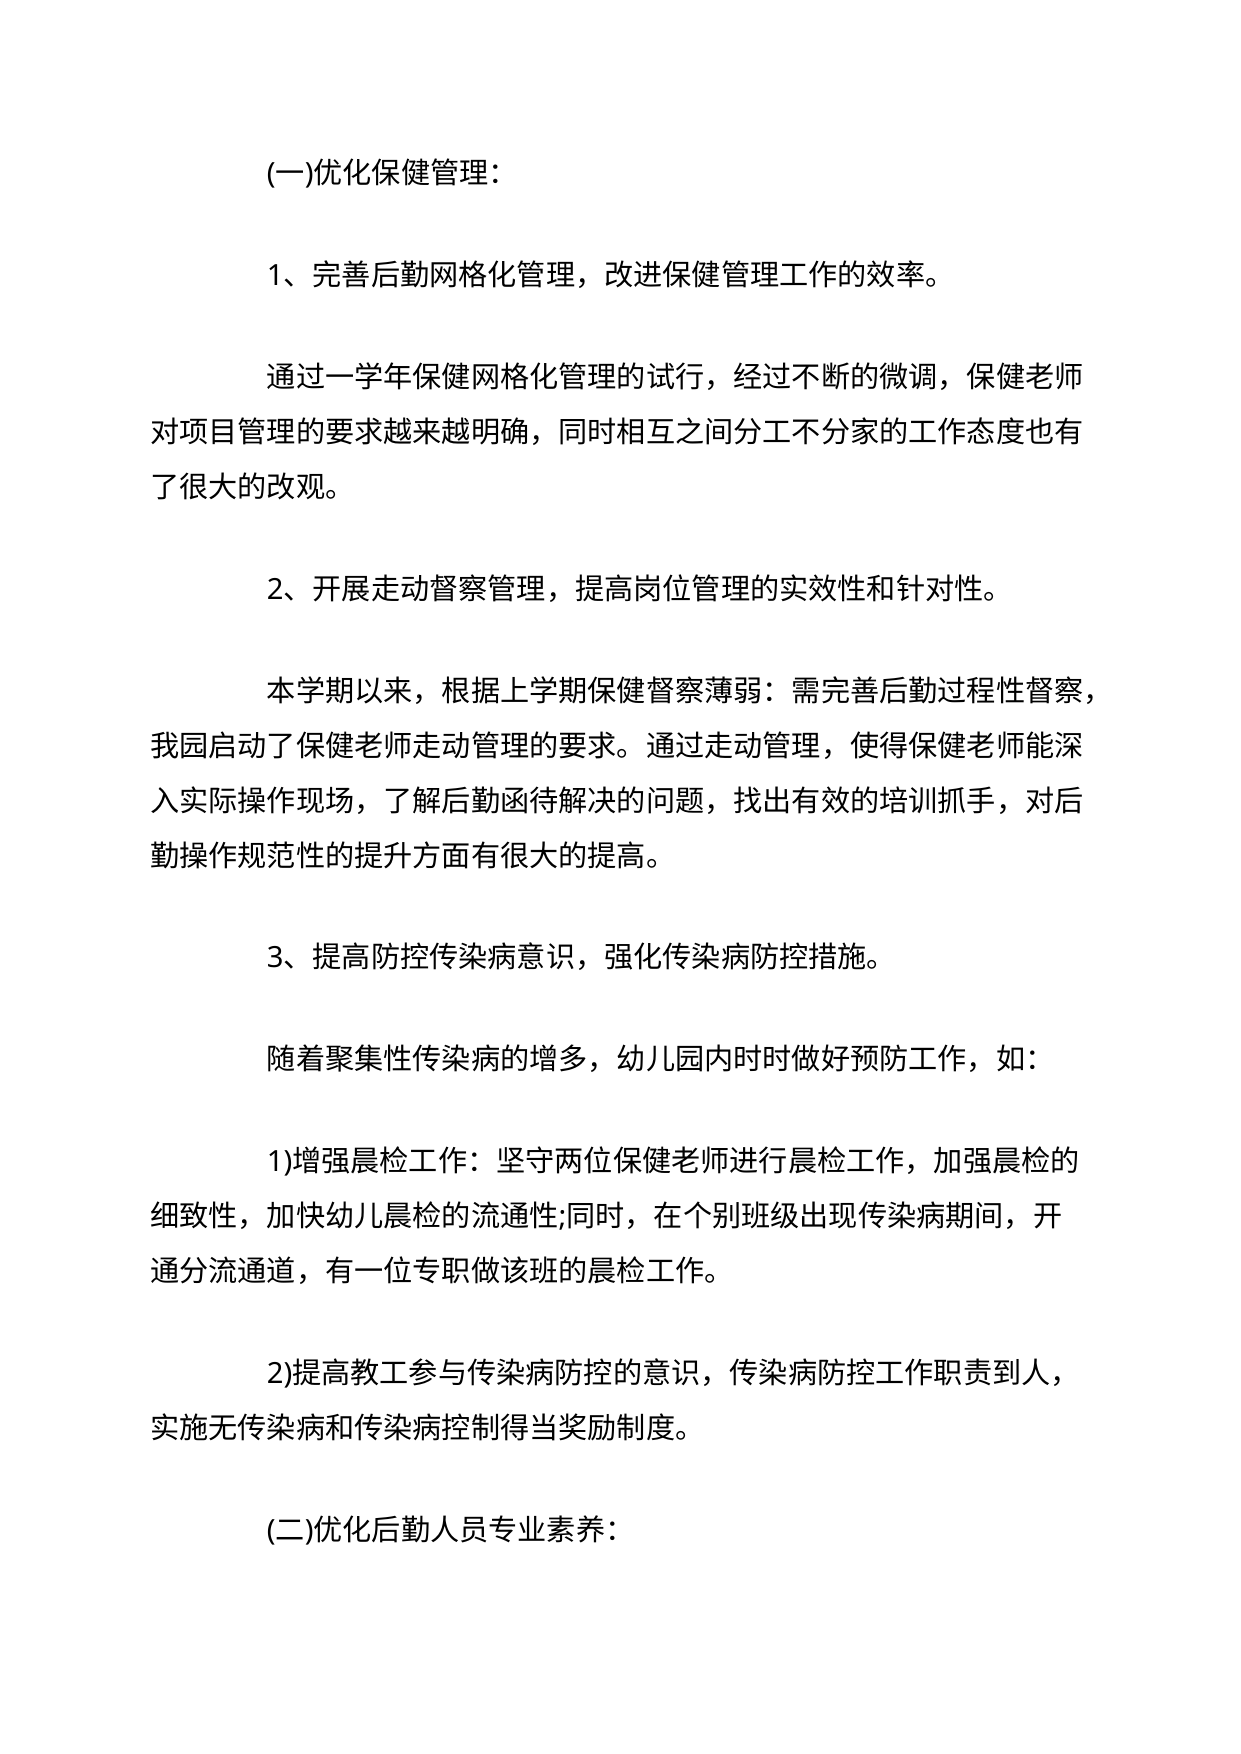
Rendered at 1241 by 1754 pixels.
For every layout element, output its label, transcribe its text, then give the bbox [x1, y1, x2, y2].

text (一)优化保健管理： [150, 150, 1090, 192]
text 3、提高防控传染病意识，强化传染病防控措施。 [150, 934, 1090, 976]
text 1)增强晨检工作：坚守两位保健老师进行晨检工作，加强晨检的细致性，加快幼儿晨检的流通性;同时，在个别班级出现传染病期间，开通分流通道，有一位专职做该班的晨检工作。 [150, 1138, 1090, 1290]
text 2)提高教工参与传染病防控的意识，传染病防控工作职责到人，实施无传染病和传染病控制得当奖励制度。 [150, 1349, 1090, 1447]
text 随着聚集性传染病的增多，幼儿园内时时做好预防工作，如： [150, 1036, 1090, 1078]
text 1、完善后勤网格化管理，改进保健管理工作的效率。 [150, 252, 1090, 294]
text 2、开展走动督察管理，提高岗位管理的实效性和针对性。 [150, 566, 1090, 608]
text 通过一学年保健网格化管理的试行，经过不断的微调，保健老师对项目管理的要求越来越明确，同时相互之间分工不分家的工作态度也有了很大的改观。 [150, 354, 1090, 506]
text 本学期以来，根据上学期保健督察薄弱：需完善后勤过程性督察，我园启动了保健老师走动管理的要求。通过走动管理，使得保健老师能深入实际操作现场，了解后勤函待解决的问题，找出有效的培训抓手，对后勤操作规范性的提升方面有很大的提高。 [150, 667, 1090, 874]
text (二)优化后勤人员专业素养： [150, 1506, 1090, 1549]
